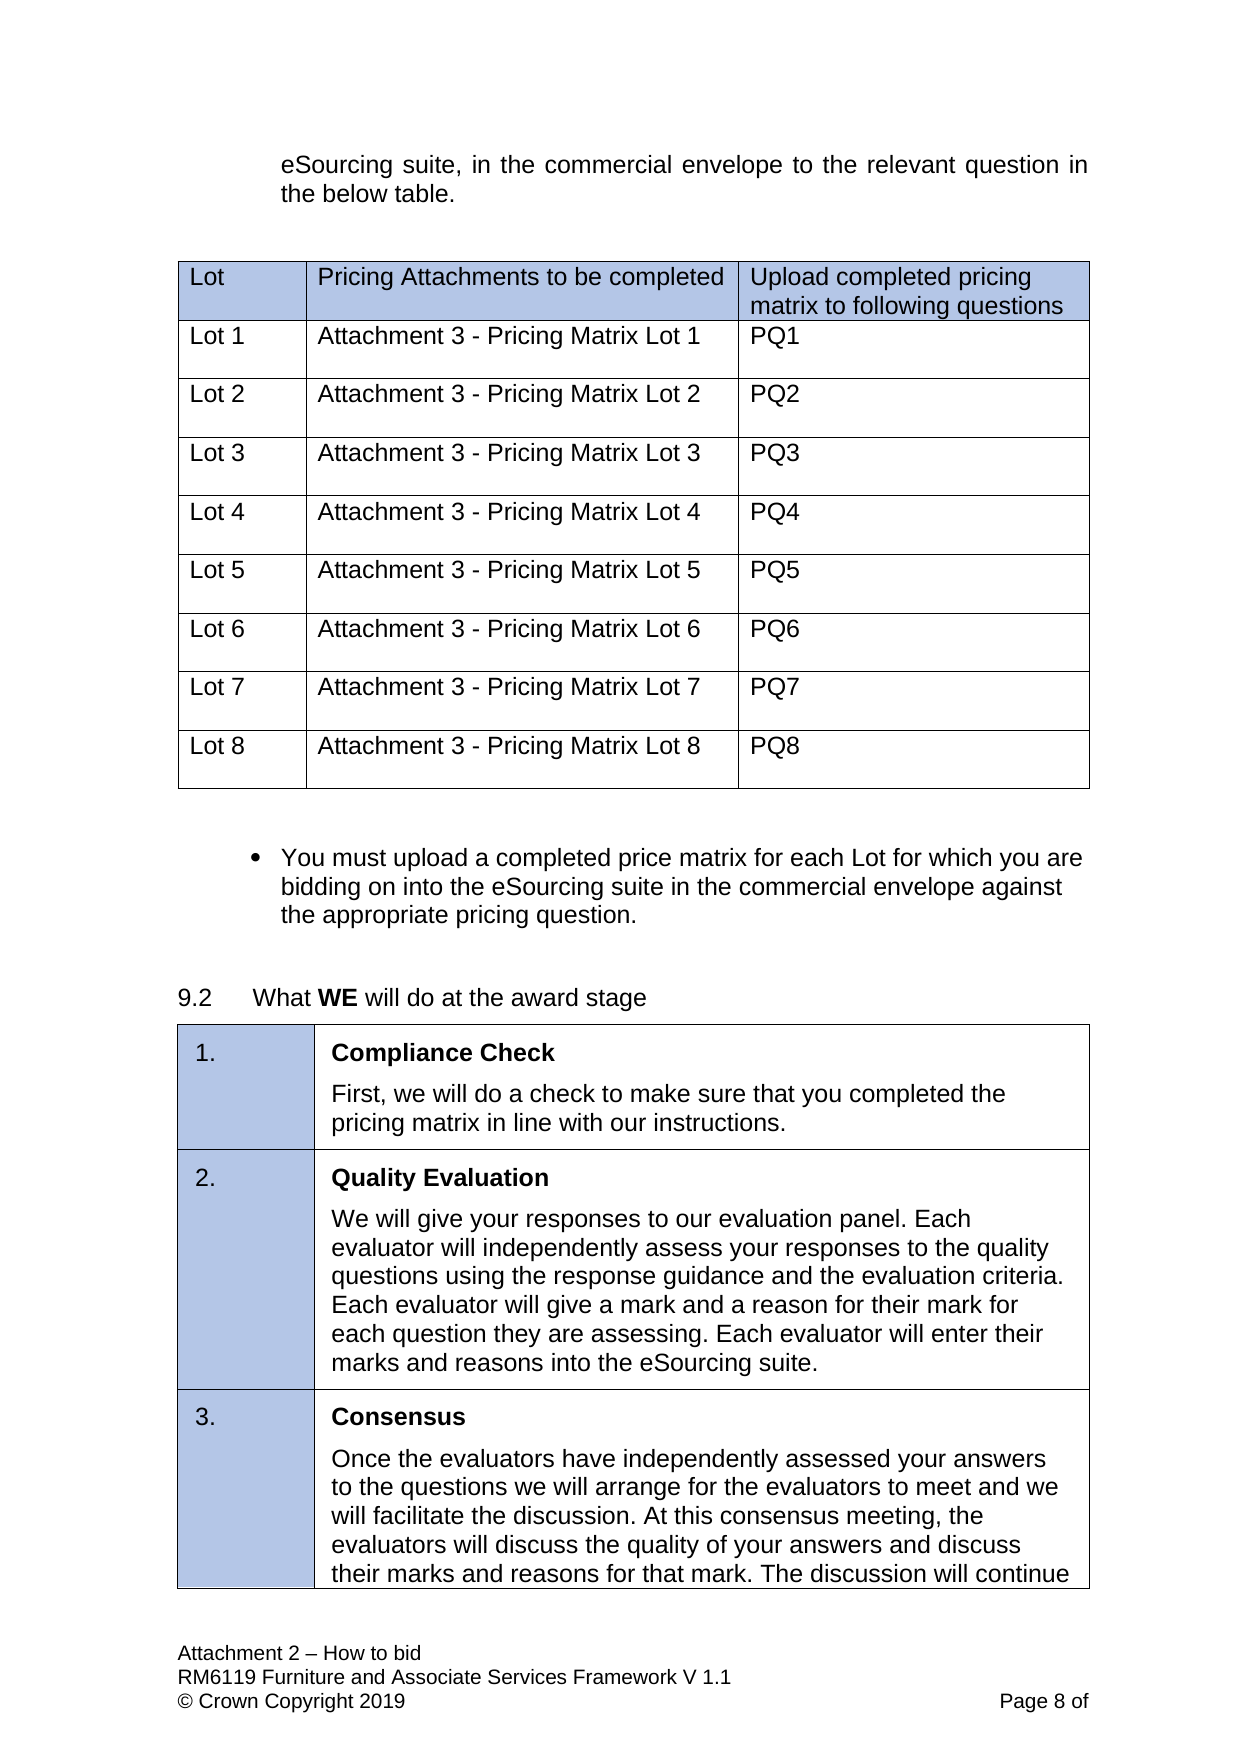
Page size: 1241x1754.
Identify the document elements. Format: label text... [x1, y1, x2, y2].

table_cell Lot 5 [179, 555, 306, 612]
table_cell PQ2 [739, 379, 1089, 437]
table_cell Attachment 3 - Pricing Matrix Lot 2 [307, 379, 738, 437]
table_cell 3. [178, 1390, 314, 1587]
table_cell PQ1 [739, 321, 1089, 378]
table_cell Attachment 3 - Pricing Matrix Lot 6 [307, 614, 738, 671]
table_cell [315, 1390, 1089, 1587]
table_cell Attachment 3 - Pricing Matrix Lot 8 [307, 731, 738, 788]
table_cell Lot 2 [179, 379, 306, 437]
table_cell Lot 7 [179, 672, 306, 729]
table_cell Attachment 3 - Pricing Matrix Lot 7 [307, 672, 738, 729]
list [251, 150, 1090, 207]
table_cell Attachment 3 - Pricing Matrix Lot 1 [307, 321, 738, 378]
table_cell PQ4 [739, 496, 1089, 554]
text What WE will do at the award stage [177, 983, 1090, 1012]
table_cell Lot 4 [179, 496, 306, 554]
table_cell Attachment 3 - Pricing Matrix Lot 5 [307, 555, 738, 612]
table_header Lot [179, 262, 306, 320]
table_cell Attachment 3 - Pricing Matrix Lot 4 [307, 496, 738, 554]
table_header Compliance Check First, we will do a check to make sure that you completed the pricing matrix in line with our instructions. [315, 1025, 1089, 1149]
table_cell PQ7 [739, 672, 1089, 729]
table_cell PQ8 [739, 731, 1089, 788]
table_cell PQ5 [739, 555, 1089, 612]
list You must upload a completed price matrix for each Lot for which you are bidding on into the eSourcing suite in the commercial envelope against the appropriate pricing question. [251, 843, 1090, 929]
table_cell PQ3 [739, 438, 1089, 495]
table_header Upload completed pricing matrix to following questions [739, 262, 1089, 320]
table_cell PQ6 [739, 614, 1089, 671]
table_header Pricing Attachments to be completed [307, 262, 738, 320]
table_cell Lot 3 [179, 438, 306, 495]
table_header 1. [178, 1025, 314, 1149]
table_cell Lot 6 [179, 614, 306, 671]
table_cell Attachment 3 - Pricing Matrix Lot 3 [307, 438, 738, 495]
table_cell Lot 8 [179, 731, 306, 788]
table_cell 2. [178, 1150, 314, 1389]
table_cell Lot 1 [179, 321, 306, 378]
table_cell Quality Evaluation We will give your responses to our evaluation panel. Each evaluator will independently assess your responses to the quality questions using the response guidance and the evaluation criteria. Each evaluator will give a mark and a reason for their mark for each question they are assessing. Each evaluator will enter their marks and reasons into the eSourcing suite. [315, 1150, 1089, 1389]
